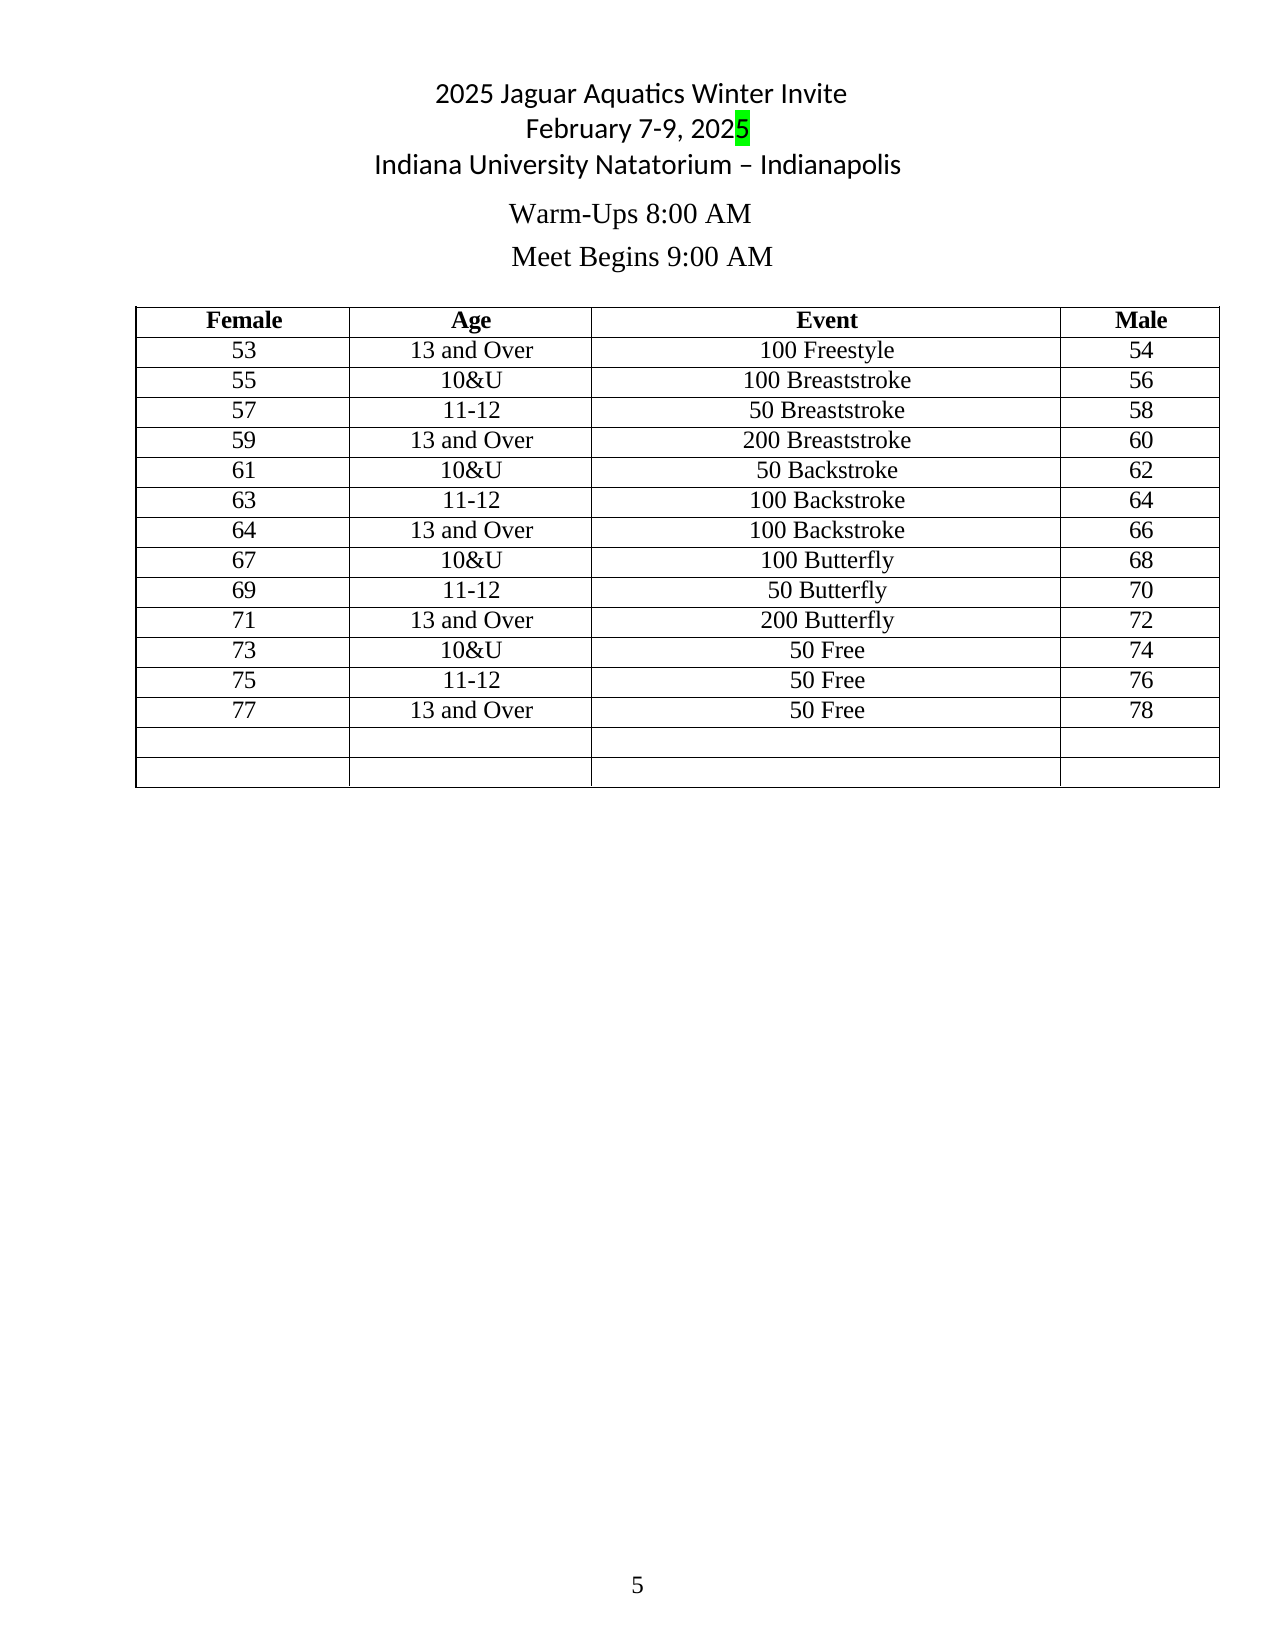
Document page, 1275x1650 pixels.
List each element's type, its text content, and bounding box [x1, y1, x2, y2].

table_cell [137, 728, 349, 756]
table_cell 68 [1061, 548, 1219, 576]
table_cell 50 Butterfly [592, 578, 1060, 606]
table_cell 72 [1061, 608, 1219, 636]
table_cell 100 Backstroke [592, 518, 1060, 546]
table_cell 54 [1061, 338, 1219, 366]
table_cell 61 [137, 458, 349, 486]
table_cell 10&U [350, 548, 591, 576]
table_cell 58 [1061, 398, 1219, 426]
table_cell 100 Breaststroke [592, 368, 1060, 396]
table_cell 77 [137, 698, 349, 726]
table_cell 57 [137, 398, 349, 426]
table_cell 100 Butterfly [592, 548, 1060, 576]
table_cell 70 [1061, 578, 1219, 606]
table_cell 59 [137, 428, 349, 456]
table_cell 64 [1061, 488, 1219, 516]
table_cell 100 Backstroke [592, 488, 1060, 516]
table_cell 67 [137, 548, 349, 576]
table_cell [592, 758, 1060, 786]
table_cell 50 Backstroke [592, 458, 1060, 486]
table_header Event [592, 308, 1060, 336]
table_cell 66 [1061, 518, 1219, 546]
table_cell 75 [137, 668, 349, 696]
table_cell 53 [137, 338, 349, 366]
table_cell 74 [1061, 638, 1219, 666]
table_cell 13 and Over [350, 428, 591, 456]
table_cell [350, 758, 591, 786]
table_cell 50 Free [592, 668, 1060, 696]
table_cell 76 [1061, 668, 1219, 696]
table_cell 78 [1061, 698, 1219, 726]
table_cell 60 [1061, 428, 1219, 456]
table_cell 11-12 [350, 578, 591, 606]
table_cell 200 Butterfly [592, 608, 1060, 636]
table_cell 50 Breaststroke [592, 398, 1060, 426]
table_cell 71 [137, 608, 349, 636]
table_cell [350, 728, 591, 756]
table_cell 55 [137, 368, 349, 396]
table_cell [1061, 728, 1219, 756]
table_cell 13 and Over [350, 518, 591, 546]
table_cell 69 [137, 578, 349, 606]
table_cell 62 [1061, 458, 1219, 486]
table_cell 50 Free [592, 638, 1060, 666]
table_cell 63 [137, 488, 349, 516]
table_cell 73 [137, 638, 349, 666]
table_header Female [137, 308, 349, 336]
table_cell 10&U [350, 458, 591, 486]
table_cell 13 and Over [350, 608, 591, 636]
table_cell 200 Breaststroke [592, 428, 1060, 456]
table_cell [1061, 758, 1219, 786]
table_cell 50 Free [592, 698, 1060, 726]
text Warm-Ups 8:00 AM [139, 196, 995, 229]
text Meet Begins 9:00 AM [214, 239, 995, 273]
table_cell 11-12 [350, 488, 591, 516]
table_cell 56 [1061, 368, 1219, 396]
table_cell 13 and Over [350, 698, 591, 726]
table_cell [137, 758, 349, 786]
table_cell 10&U [350, 368, 591, 396]
table_header Age [350, 308, 591, 336]
table_cell 100 Freestyle [592, 338, 1060, 366]
table_cell 10&U [350, 638, 591, 666]
table_cell [592, 728, 1060, 756]
table_cell 11-12 [350, 398, 591, 426]
table_cell 11-12 [350, 668, 591, 696]
table_header Male [1061, 308, 1219, 336]
table_cell 13 and Over [350, 338, 591, 366]
table_cell 64 [137, 518, 349, 546]
